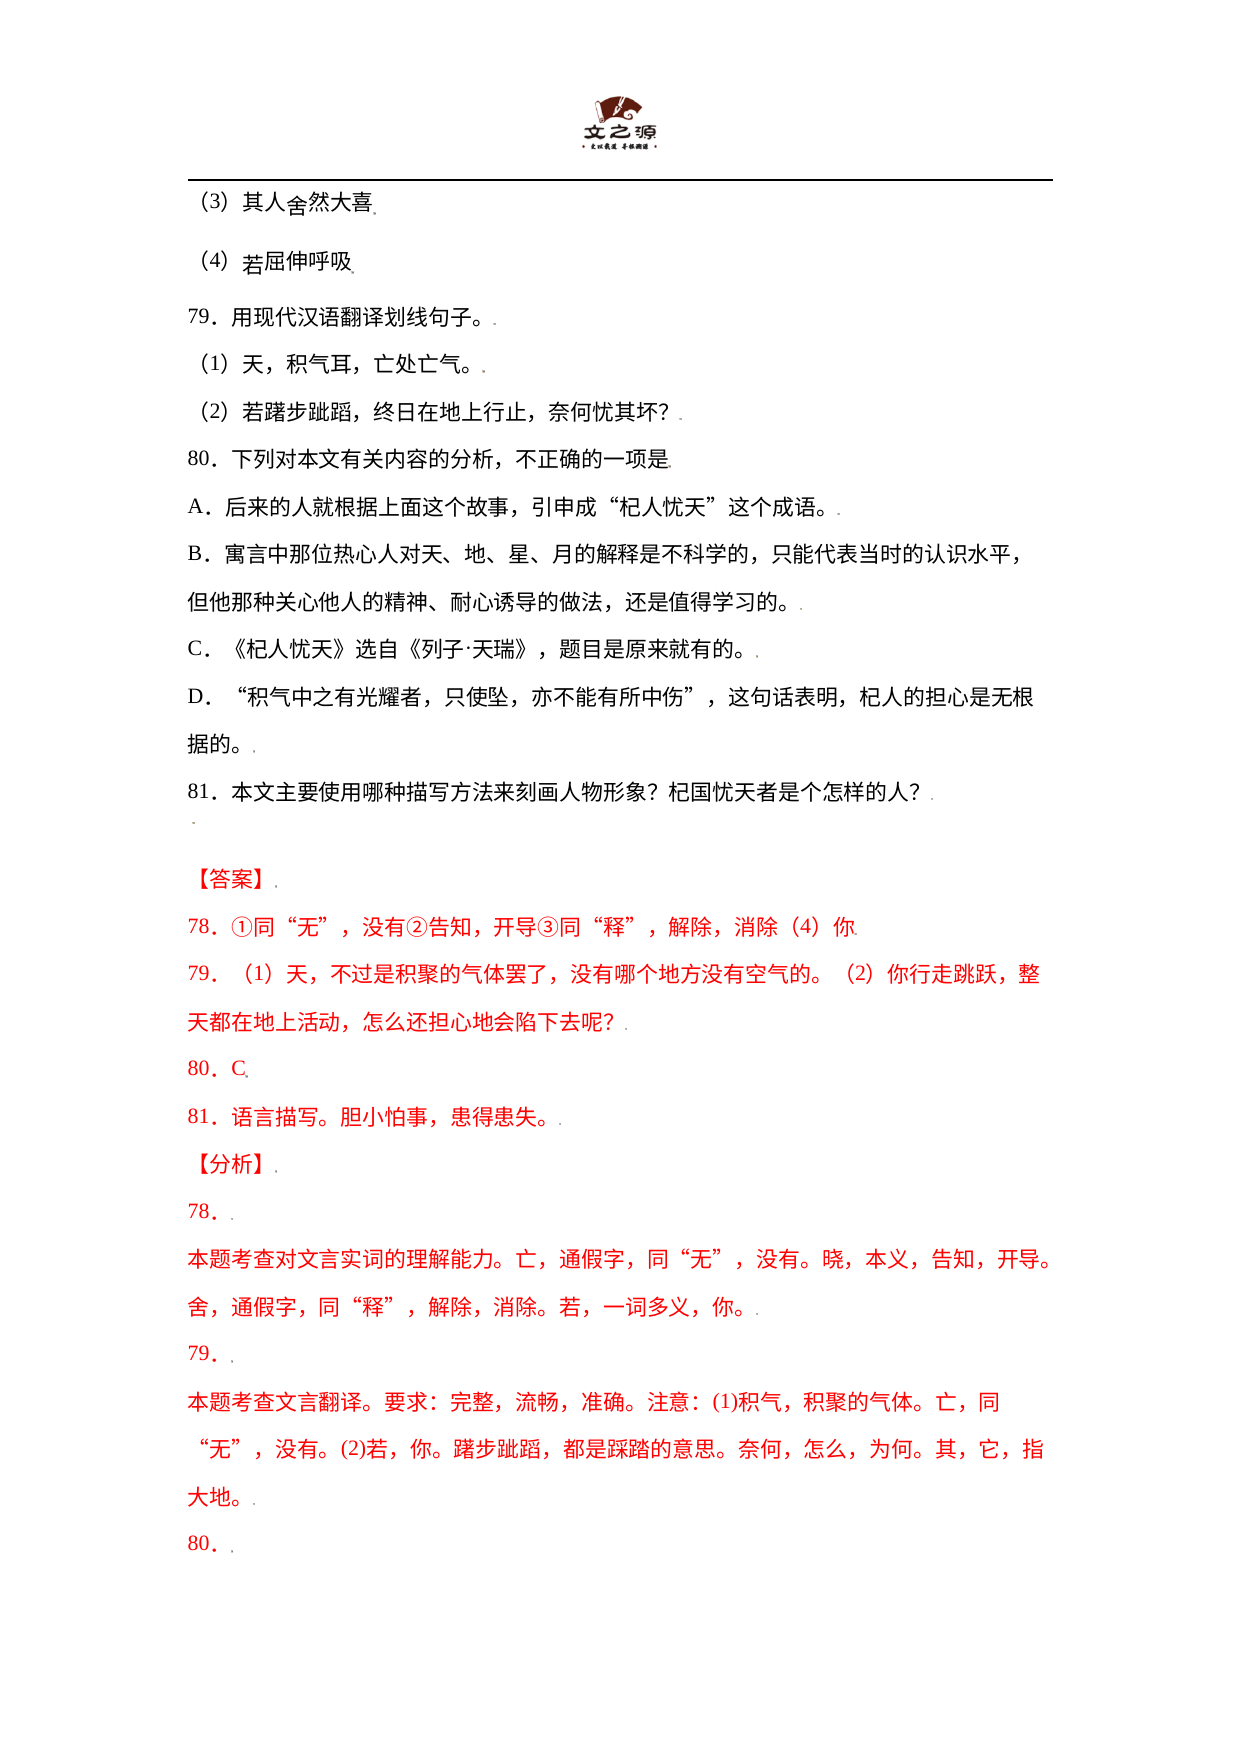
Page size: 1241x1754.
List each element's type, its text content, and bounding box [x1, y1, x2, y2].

text 79．用现代汉语翻译划线句子。 [187, 300, 1053, 331]
text 81．本文主要使用哪种描写方法来刻画人物形象？杞国忧天者是个怎样的人？ [187, 775, 1053, 806]
text 79．（1）天，不过是积聚的气体罢了，没有哪个地方没有空气的。（2）你行走跳跃，整天都在地上活动，怎么还担心地会陷下去呢？ [187, 957, 1053, 1036]
text （4）若屈伸呼吸 [187, 240, 1053, 280]
text 78．①同“无”，没有②告知，开导③同“释”，解除，消除（4）你 [187, 910, 1053, 941]
text D．“积气中之有光耀者，只使坠，亦不能有所中伤”，这句话表明，杞人的担心是无根据的。 [187, 680, 1053, 759]
text （3）其人舍然大喜 [187, 181, 1053, 221]
text 79． [187, 1337, 1053, 1369]
text 本题考查对文言实词的理解能力。亡，通假字，同“无”，没有。晓，本义，告知，开导。舍，通假字，同“释”，解除，消除。若，一词多义，你。 [187, 1242, 1053, 1321]
text 【答案】 [187, 862, 1053, 894]
text （2）若躇步跐蹈，终日在地上行止，奈何忧其坏？ [187, 395, 1053, 426]
text B．寓言中那位热心人对天、地、星、月的解释是不科学的，只能代表当时的认识水平，但他那种关心他人的精神、耐心诱导的做法，还是值得学习的。 [187, 537, 1053, 616]
text 81．语言描写。胆小怕事，患得患失。 [187, 1100, 1053, 1131]
text 78． [187, 1195, 1053, 1226]
text （1）天，积气耳，亡处亡气。 [187, 347, 1053, 379]
text 80．C [187, 1052, 1053, 1084]
text A．后来的人就根据上面这个故事，引申成“杞人忧天”这个成语。 [187, 490, 1053, 521]
text 本题考查文言翻译。要求：完整，流畅，准确。注意：(1)积气，积聚的气体。亡，同“无”，没有。(2)若，你。躇步跐蹈，都是踩踏的意思。奈何，怎么，为何。其，它，指大地。 [187, 1385, 1053, 1511]
picture [543, 73, 698, 178]
text C．《杞人忧天》选自《列子·天瑞》，题目是原来就有的。 [187, 632, 1053, 664]
text 80．下列对本文有关内容的分析，不正确的一项是 [187, 442, 1053, 474]
text 80． [187, 1527, 1053, 1559]
text 【分析】 [187, 1147, 1053, 1179]
